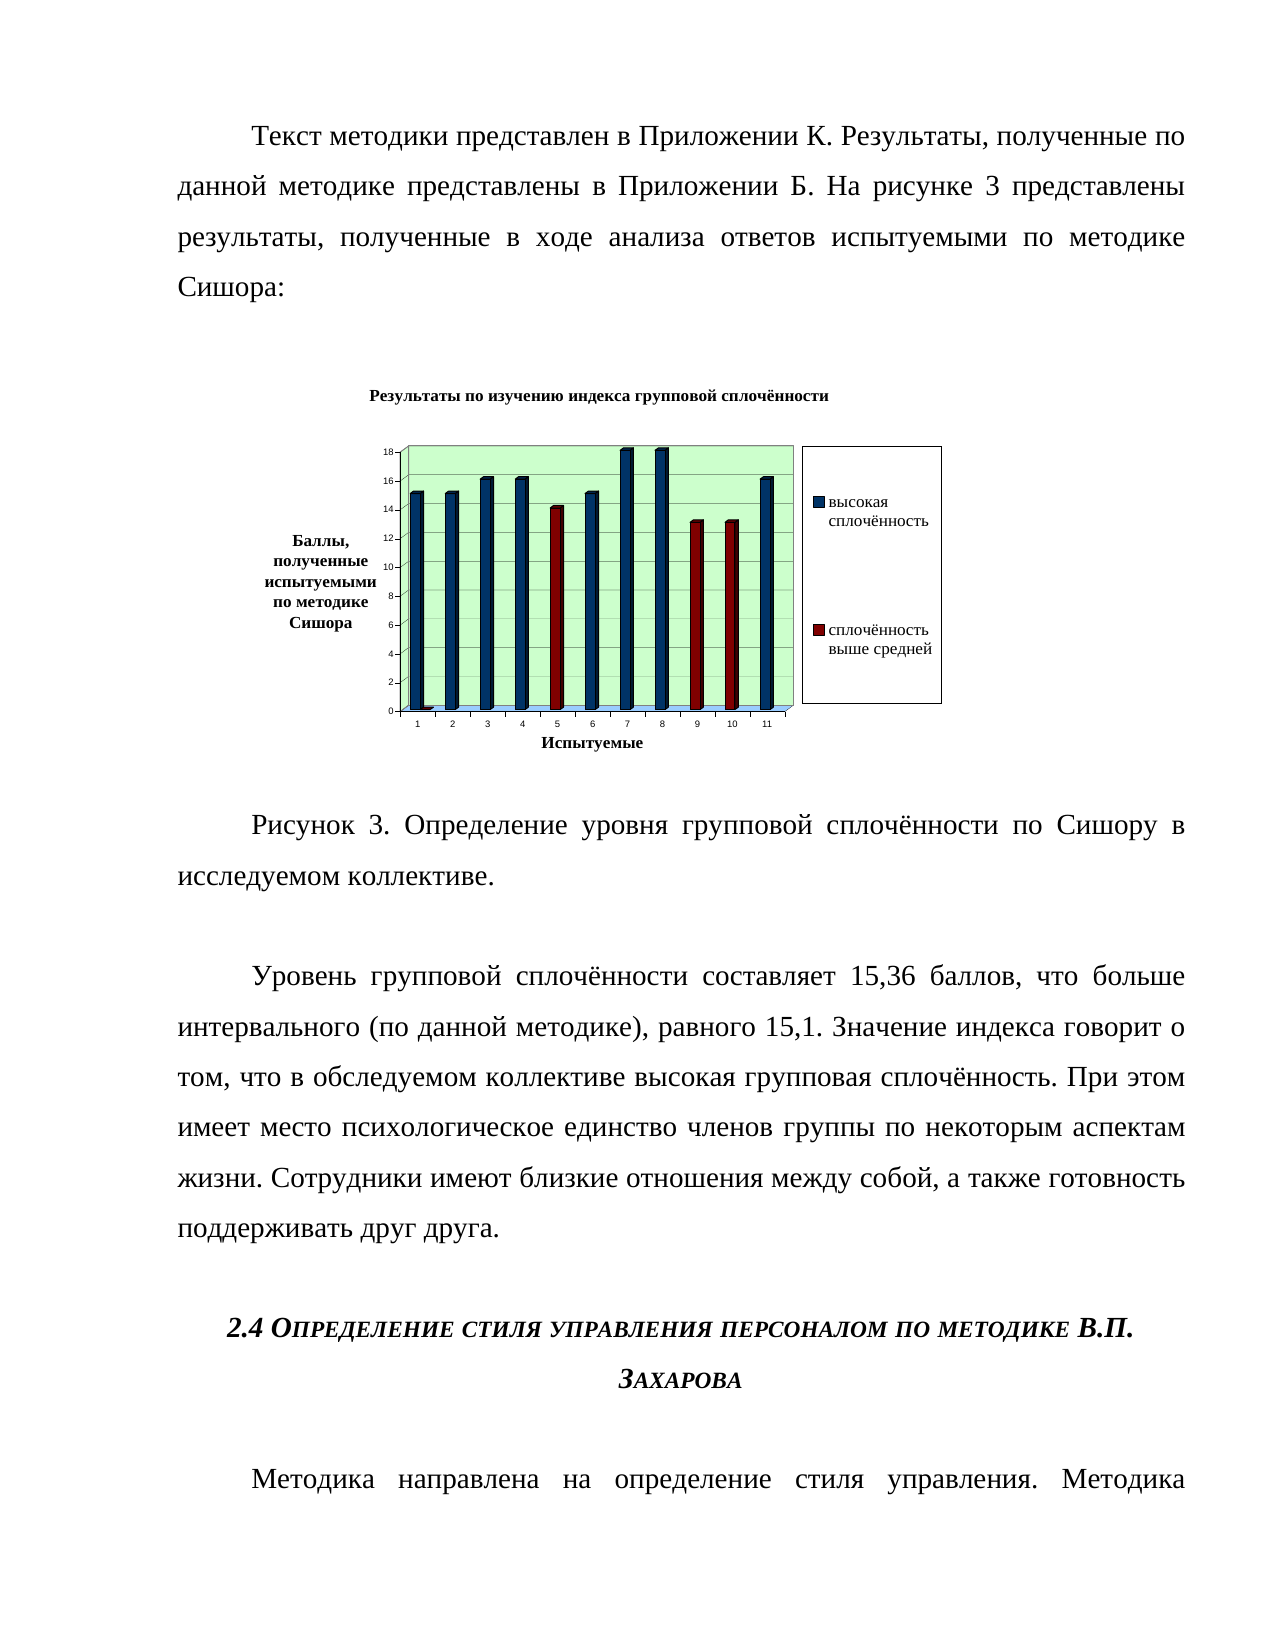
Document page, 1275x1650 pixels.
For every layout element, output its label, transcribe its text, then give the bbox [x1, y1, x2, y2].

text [177, 1462, 1186, 1495]
text Рисунок 3. Определение уровня групповой сплочённости по Сишору в исследуемом коллективе. [177, 807, 1186, 891]
text Уровень групповой сплочённости составляет 15,36 баллов, что больше интервального (по данной методике), равного 15,1. Значение индекса говорит о том, что в обследуемом коллективе высокая групповая сплочённость. При этом имеет место психологическое единство членов группы по некоторым аспектам жизни. Сотрудники имеют близкие отношения между собой, а также готовность поддерживать друг друга. [177, 958, 1186, 1243]
subtitle 2.4 Определение стиля управления персоналом по методике В.П. Захарова [177, 1311, 1186, 1394]
text Текст методики представлен в Приложении К. Результаты, полученные по данной методике представлены в Приложении Б. На рисунке 3 представлены результаты, полученные в ходе анализа ответов испытуемыми по методике Сишора: [177, 118, 1186, 303]
